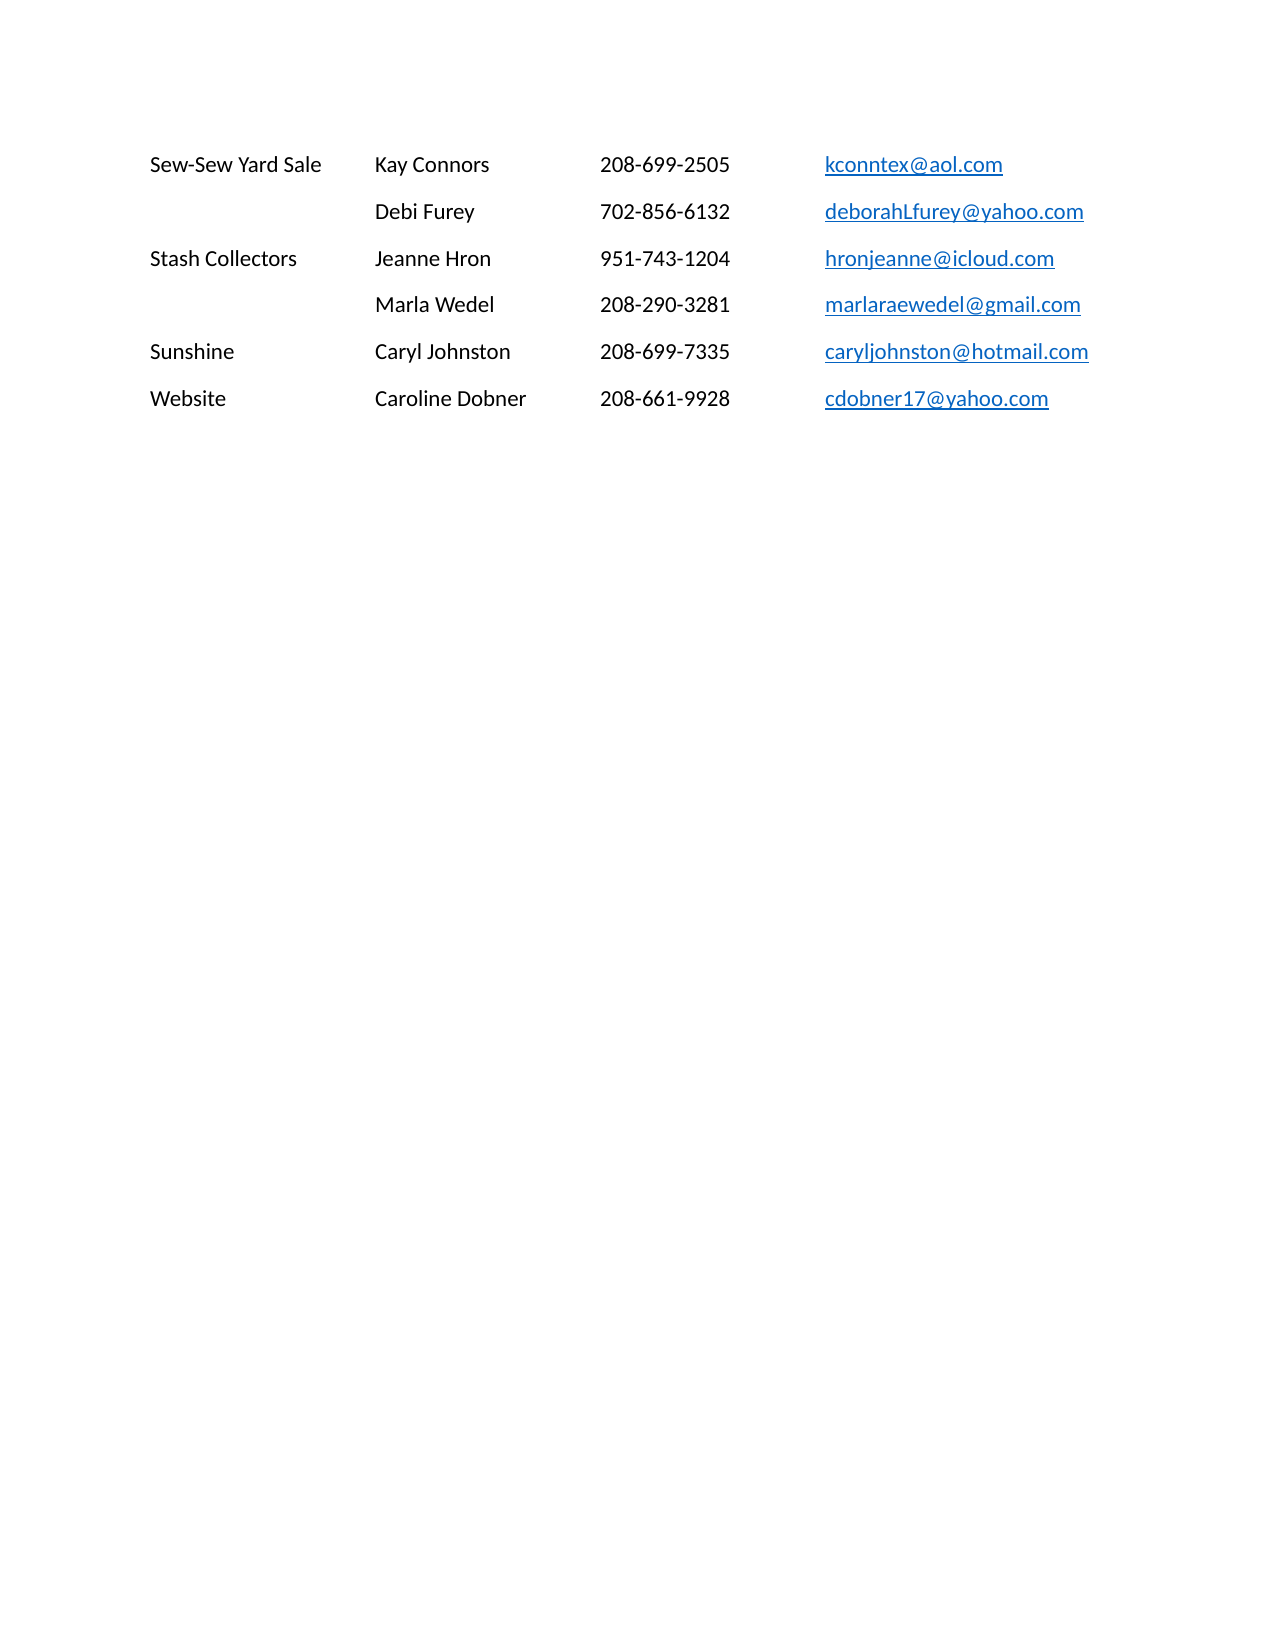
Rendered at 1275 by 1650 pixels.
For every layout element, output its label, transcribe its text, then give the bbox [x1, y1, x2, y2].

text Sunshine Caryl Johnston 208-699-7335 caryljohnston@hotmail.com [150, 337, 1125, 366]
text Website Caroline Dobner 208-661-9928 cdobner17@yahoo.com [150, 384, 1125, 412]
text Debi Furey 702-856-6132 deborahLfurey@yahoo.com [150, 197, 1125, 225]
text Marla Wedel 208-290-3281 marlaraewedel@gmail.com [150, 291, 1125, 319]
text Sew-Sew Yard Sale Kay Connors 208-699-2505 kconntex@aol.com [150, 150, 1125, 178]
text Stash Collectors Jeanne Hron 951-743-1204 hronjeanne@icloud.com [150, 244, 1125, 272]
